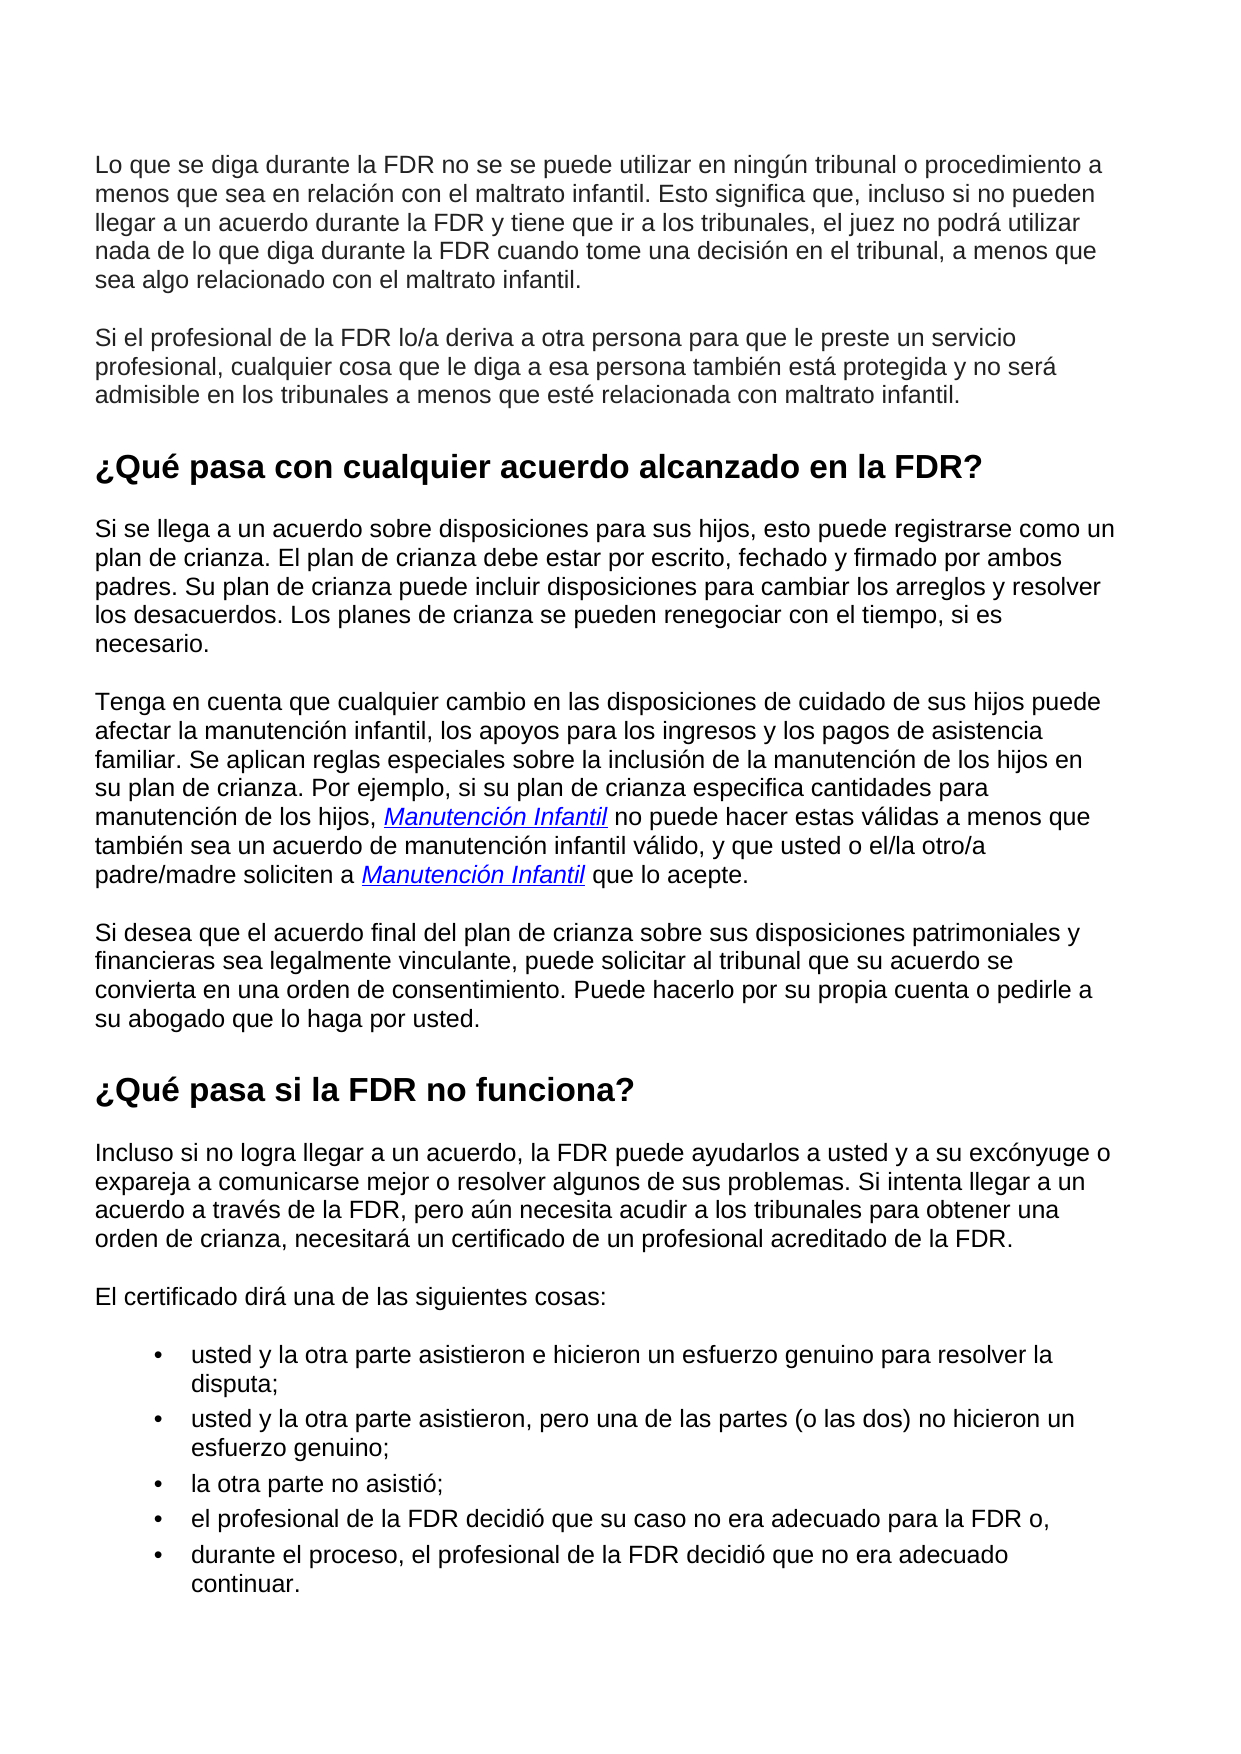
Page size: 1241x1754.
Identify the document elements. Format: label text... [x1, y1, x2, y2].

text Incluso si no logra llegar a un acuerdo, la FDR puede ayudarlos a usted y a su excónyuge o expareja a comunicarse mejor o resolver algunos de sus problemas. Si intenta llegar a un acuerdo a través de la FDR, pero aún necesita acudir a los tribunales para obtener una orden de crianza, necesitará un certificado de un profesional acreditado de la FDR. [94, 1138, 1116, 1253]
text usted y la otra parte asistieron e hicieron un esfuerzo genuino para resolver la disputa; [153, 1340, 1116, 1398]
text El certificado dirá una de las siguientes cosas: [94, 1282, 1116, 1311]
text la otra parte no asistió; [153, 1469, 1116, 1498]
text el profesional de la FDR decidió que su caso no era adecuado para la FDR o, [153, 1504, 1116, 1533]
text Si el profesional de la FDR lo/a deriva a otra persona para que le preste un servicio profesional, cualquier cosa que le diga a esa persona también está protegida y no será admisible en los tribunales a menos que esté relacionada con maltrato infantil. [94, 323, 1116, 409]
text Tenga en cuenta que cualquier cambio en las disposiciones de cuidado de sus hijos puede afectar la manutención infantil, los apoyos para los ingresos y los pagos de asistencia familiar. Se aplican reglas especiales sobre la inclusión de la manutención de los hijos en su plan de crianza. Por ejemplo, si su plan de crianza especifica cantidades para manutención de los hijos, Manutención Infantil no puede hacer estas válidas a menos que también sea un acuerdo de manutención infantil válido, y que usted o el/la otro/a padre/madre soliciten a Manutención Infantil que lo acepte. [94, 687, 1116, 888]
subtitle ¿Qué pasa con cualquier acuerdo alcanzado en la FDR? [94, 447, 1116, 485]
subtitle ¿Qué pasa si la FDR no funciona? [94, 1070, 1116, 1108]
text Lo que se diga durante la FDR no se se puede utilizar en ningún tribunal o procedimiento a menos que sea en relación con el maltrato infantil. Esto significa que, incluso si no pueden llegar a un acuerdo durante la FDR y tiene que ir a los tribunales, el juez no podrá utilizar nada de lo que diga durante la FDR cuando tome una decisión en el tribunal, a menos que sea algo relacionado con el maltrato infantil. [94, 150, 1116, 294]
text Si desea que el acuerdo final del plan de crianza sobre sus disposiciones patrimoniales y financieras sea legalmente vinculante, puede solicitar al tribunal que su acuerdo se convierta en una orden de consentimiento. Puede hacerlo por su propia cuenta o pedirle a su abogado que lo haga por usted. [94, 918, 1116, 1033]
text durante el proceso, el profesional de la FDR decidió que no era adecuado continuar. [153, 1540, 1116, 1598]
text Si se llega a un acuerdo sobre disposiciones para sus hijos, esto puede registrarse como un plan de crianza. El plan de crianza debe estar por escrito, fechado y firmado por ambos padres. Su plan de crianza puede incluir disposiciones para cambiar los arreglos y resolver los desacuerdos. Los planes de crianza se pueden renegociar con el tiempo, si es necesario. [94, 514, 1116, 658]
text usted y la otra parte asistieron, pero una de las partes (o las dos) no hicieron un esfuerzo genuino; [153, 1404, 1116, 1463]
